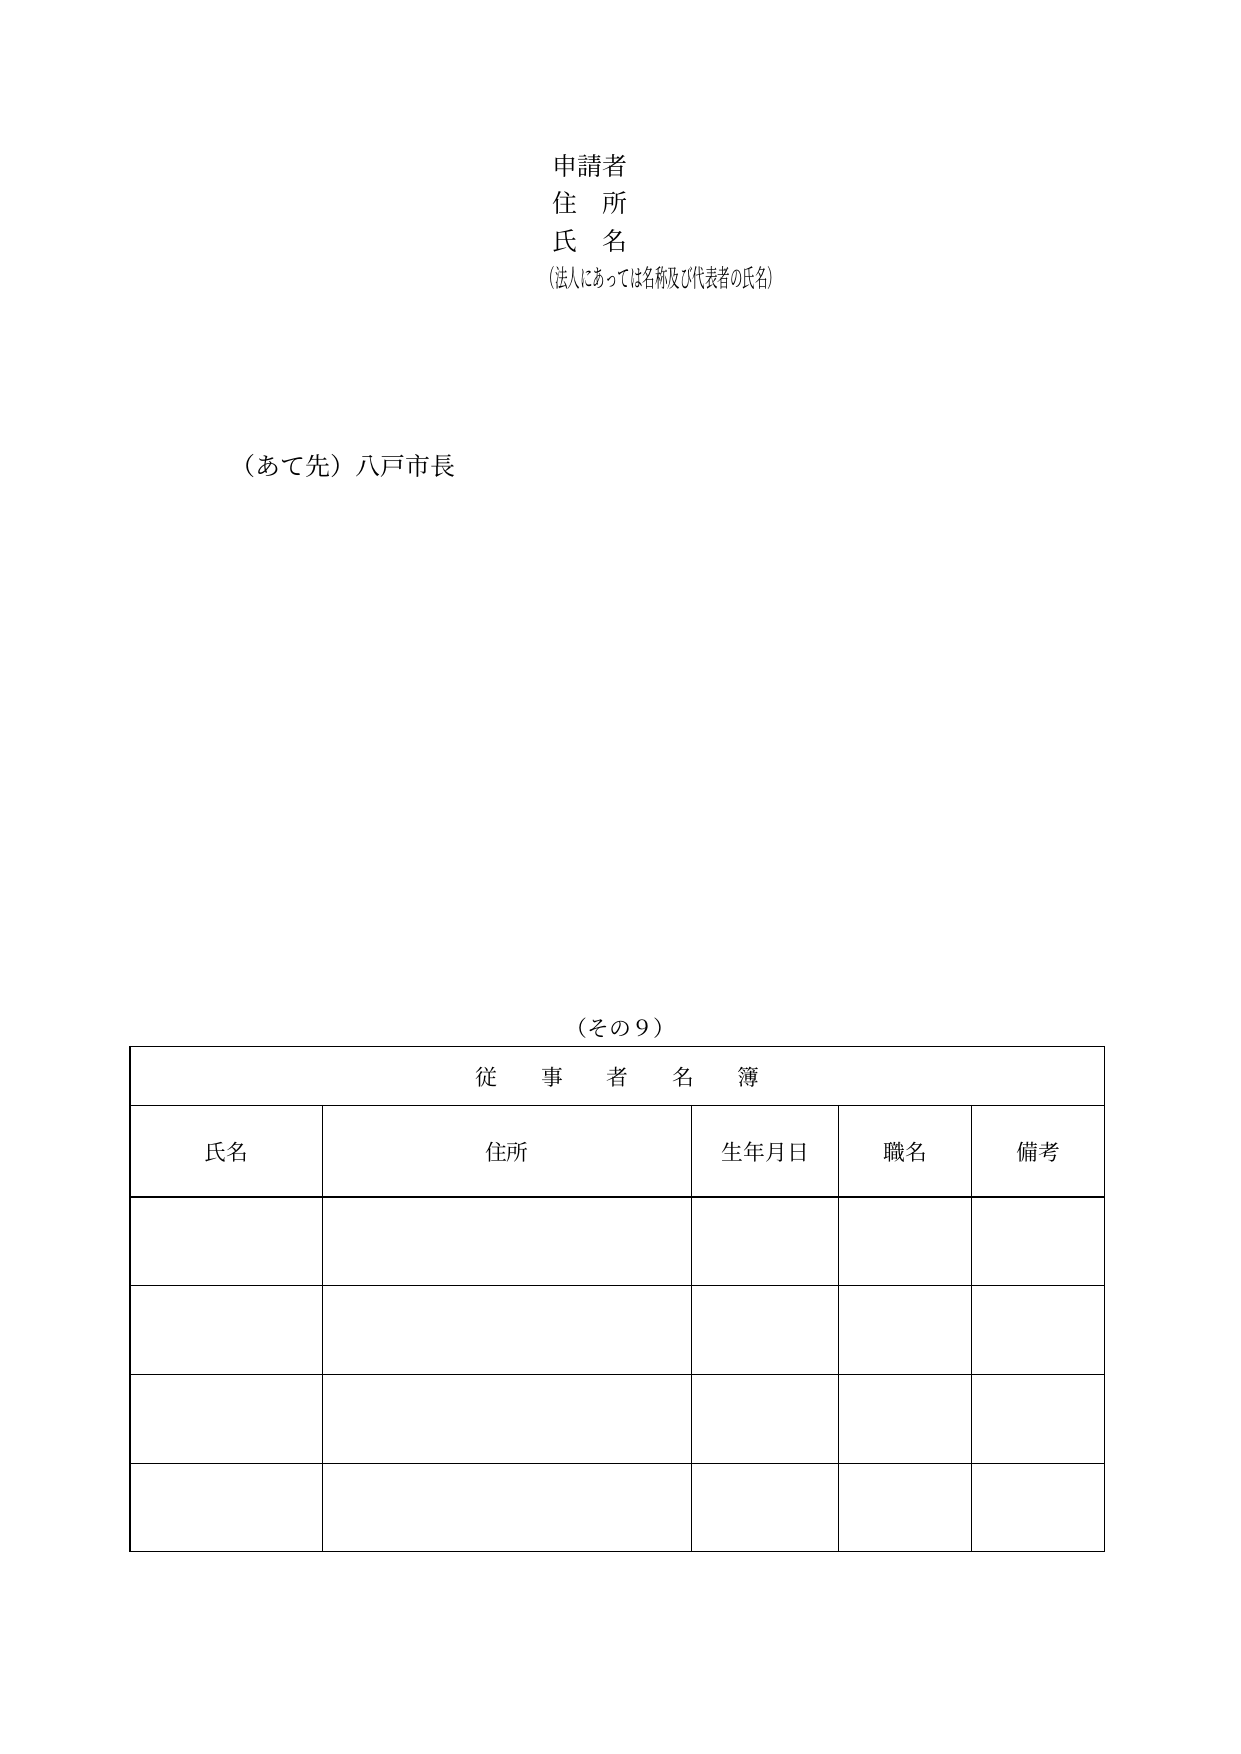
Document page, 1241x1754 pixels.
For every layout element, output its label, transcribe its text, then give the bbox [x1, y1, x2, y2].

table_cell 職名 [839, 1106, 971, 1196]
table_cell 生年月日 [692, 1106, 838, 1196]
table_cell [692, 1286, 838, 1374]
table_cell [323, 1464, 691, 1551]
table_cell [131, 1198, 322, 1285]
text （法人にあっては名称及び代表者の氏名） [130, 258, 1110, 296]
text （あて先）八戸市長 [130, 446, 1110, 483]
text 住 所 [552, 183, 1110, 221]
table_cell [131, 1375, 322, 1462]
text 氏 名 [552, 221, 1110, 258]
table_header 従 事 者 名 簿 [131, 1047, 1104, 1105]
table_cell 氏名 [131, 1106, 322, 1196]
table_cell [692, 1198, 838, 1285]
table_cell [839, 1198, 971, 1285]
table_cell [972, 1375, 1104, 1462]
table_cell [692, 1375, 838, 1462]
table_cell [323, 1198, 691, 1285]
table_cell [839, 1286, 971, 1374]
table_cell [131, 1464, 322, 1551]
table_cell [323, 1375, 691, 1462]
text （その９） [130, 1008, 1110, 1046]
table_cell [972, 1198, 1104, 1285]
table_cell [692, 1464, 838, 1551]
table_cell 住所 [323, 1106, 691, 1196]
table_cell 備考 [972, 1106, 1104, 1196]
table_cell [972, 1286, 1104, 1374]
table_cell [323, 1286, 691, 1374]
table_cell [839, 1375, 971, 1462]
text 申請者 [552, 146, 1110, 183]
table_cell [131, 1286, 322, 1374]
table_cell [839, 1464, 971, 1551]
table_cell [972, 1464, 1104, 1551]
